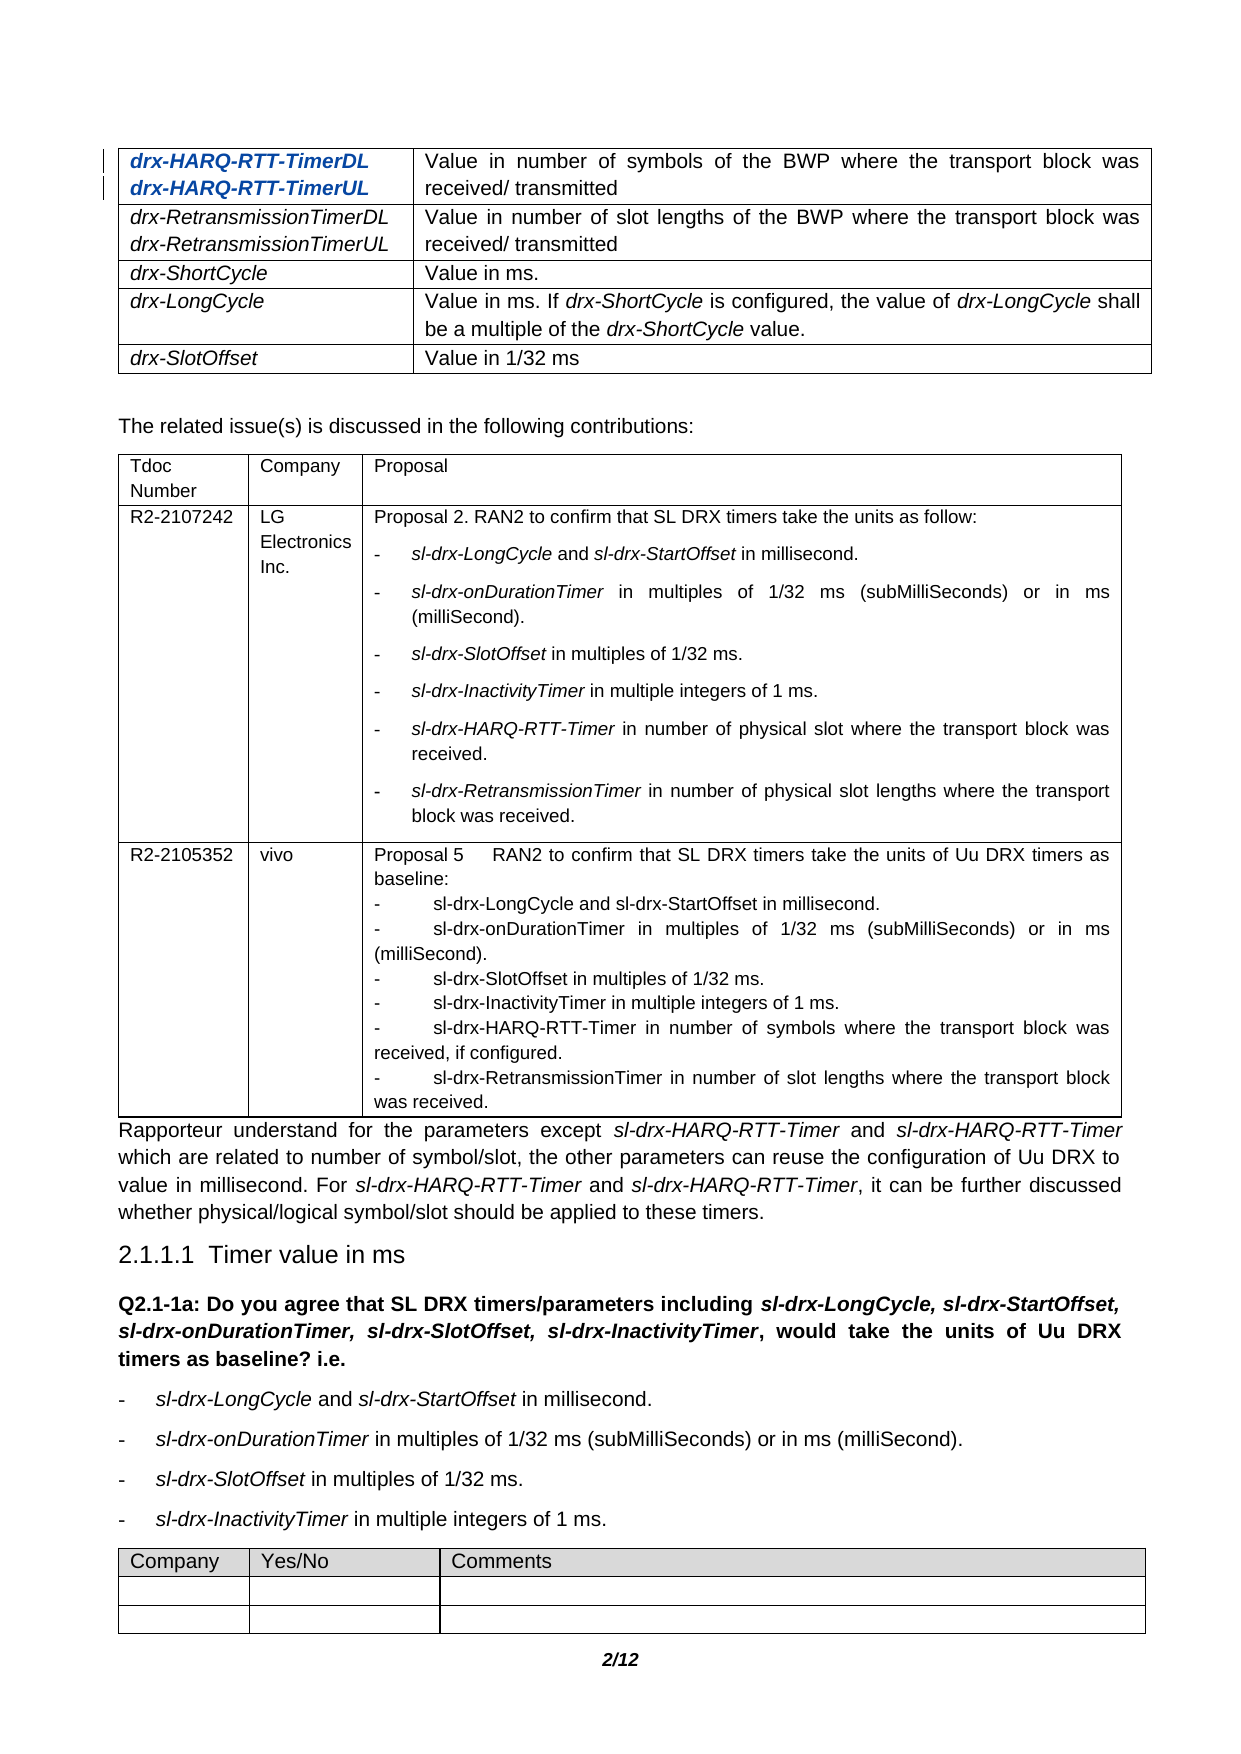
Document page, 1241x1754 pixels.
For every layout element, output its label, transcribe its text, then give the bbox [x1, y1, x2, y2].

table_cell drx-RetransmissionTimerDL drx-RetransmissionTimerUL [119, 205, 413, 260]
table_cell Value in 1/32 ms [414, 345, 1151, 373]
list sl-drx-SlotOffset in multiples of 1/32 ms. [118, 1467, 1122, 1491]
table_cell drx-LongCycle [119, 289, 413, 344]
table_cell R2-2105352 [119, 843, 248, 1116]
subtitle Timer value in ms [118, 1240, 1122, 1269]
table_cell [119, 1606, 249, 1633]
table_cell LG Electronics Inc. [249, 506, 362, 842]
table_cell [119, 1577, 249, 1604]
table_cell Value in ms. [414, 261, 1151, 288]
table_cell [441, 1577, 1145, 1604]
table_header Yes/No [250, 1549, 439, 1576]
list sl-drx-LongCycle and sl-drx-StartOffset in millisecond. [118, 1387, 1122, 1411]
table_cell Value in number of slot lengths of the BWP where the transport block was received/ transmitted [414, 205, 1151, 260]
table_cell [250, 1577, 439, 1604]
text Rapporteur understand for the parameters except sl-drx-HARQ-RTT-Timer and sl-drx-HARQ-RTT-Timer which are related to number of symbol/slot, the other parameters can reuse the configuration of Uu DRX to value in millisecond. For sl-drx-HARQ-RTT-Timer and sl-drx-HARQ-RTT-Timer, it can be further discussed whether physical/logical symbol/slot should be applied to these timers. [118, 1118, 1122, 1224]
table_header Company [249, 455, 362, 505]
table_cell [250, 1606, 439, 1633]
table_cell drx-HARQ-RTT-TimerDL drx-HARQ-RTT-TimerUL [119, 149, 413, 204]
table_cell Value in ms. If drx-ShortCycle is configured, the value of drx-LongCycle shall be a multiple of the drx-ShortCycle value. [414, 289, 1151, 344]
table_cell Proposal 2. RAN2 to confirm that SL DRX timers take the units as follow: sl-drx-LongCycle and sl-drx-StartOffset in millisecond. sl-drx-onDurationTimer in multiples of 1/32 ms (subMilliSeconds) or in ms (milliSecond). sl-drx-SlotOffset in multiples of 1/32 ms. sl-drx-InactivityTimer in multiple integers of 1 ms. sl-drx-HARQ-RTT-Timer in number of physical slot where the transport block was received. sl-drx-RetransmissionTimer in number of physical slot lengths where the transport block was received. [363, 506, 1121, 842]
list sl-drx-InactivityTimer in multiple integers of 1 ms. [118, 1507, 1122, 1531]
table_cell R2-2107242 [119, 506, 248, 842]
table_cell drx-SlotOffset [119, 345, 413, 373]
table_cell drx-ShortCycle [119, 261, 413, 288]
table_header Company [119, 1549, 249, 1576]
table_header Tdoc Number [119, 455, 248, 505]
list sl-drx-onDurationTimer in multiples of 1/32 ms (subMilliSeconds) or in ms (milliSecond). [118, 1427, 1122, 1451]
text The related issue(s) is discussed in the following contributions: [118, 414, 1122, 438]
table_cell Value in number of symbols of the BWP where the transport block was received/ transmitted [414, 149, 1151, 204]
table_header Proposal [363, 455, 1121, 505]
table_header Comments [441, 1549, 1145, 1576]
table_cell [441, 1606, 1145, 1633]
table_cell Proposal 5 RAN2 to confirm that SL DRX timers take the units of Uu DRX timers as baseline: - sl-drx-LongCycle and sl-drx-StartOffset in millisecond. - sl-drx-onDurationTimer in multiples of 1/32 ms (subMilliSeconds) or in ms (milliSecond). - sl-drx-SlotOffset in multiples of 1/32 ms. - sl-drx-InactivityTimer in multiple integers of 1 ms. - sl-drx-HARQ-RTT-Timer in number of symbols where the transport block was received, if configured. - sl-drx-RetransmissionTimer in number of slot lengths where the transport block was received. [363, 843, 1121, 1116]
text Q2.1-1a: Do you agree that SL DRX timers/parameters including sl-drx-LongCycle, sl-drx-StartOffset, sl-drx-onDurationTimer, sl-drx-SlotOffset, sl-drx-InactivityTimer, would take the units of Uu DRX timers as baseline? i.e. [118, 1292, 1122, 1371]
table_cell vivo [249, 843, 362, 1116]
